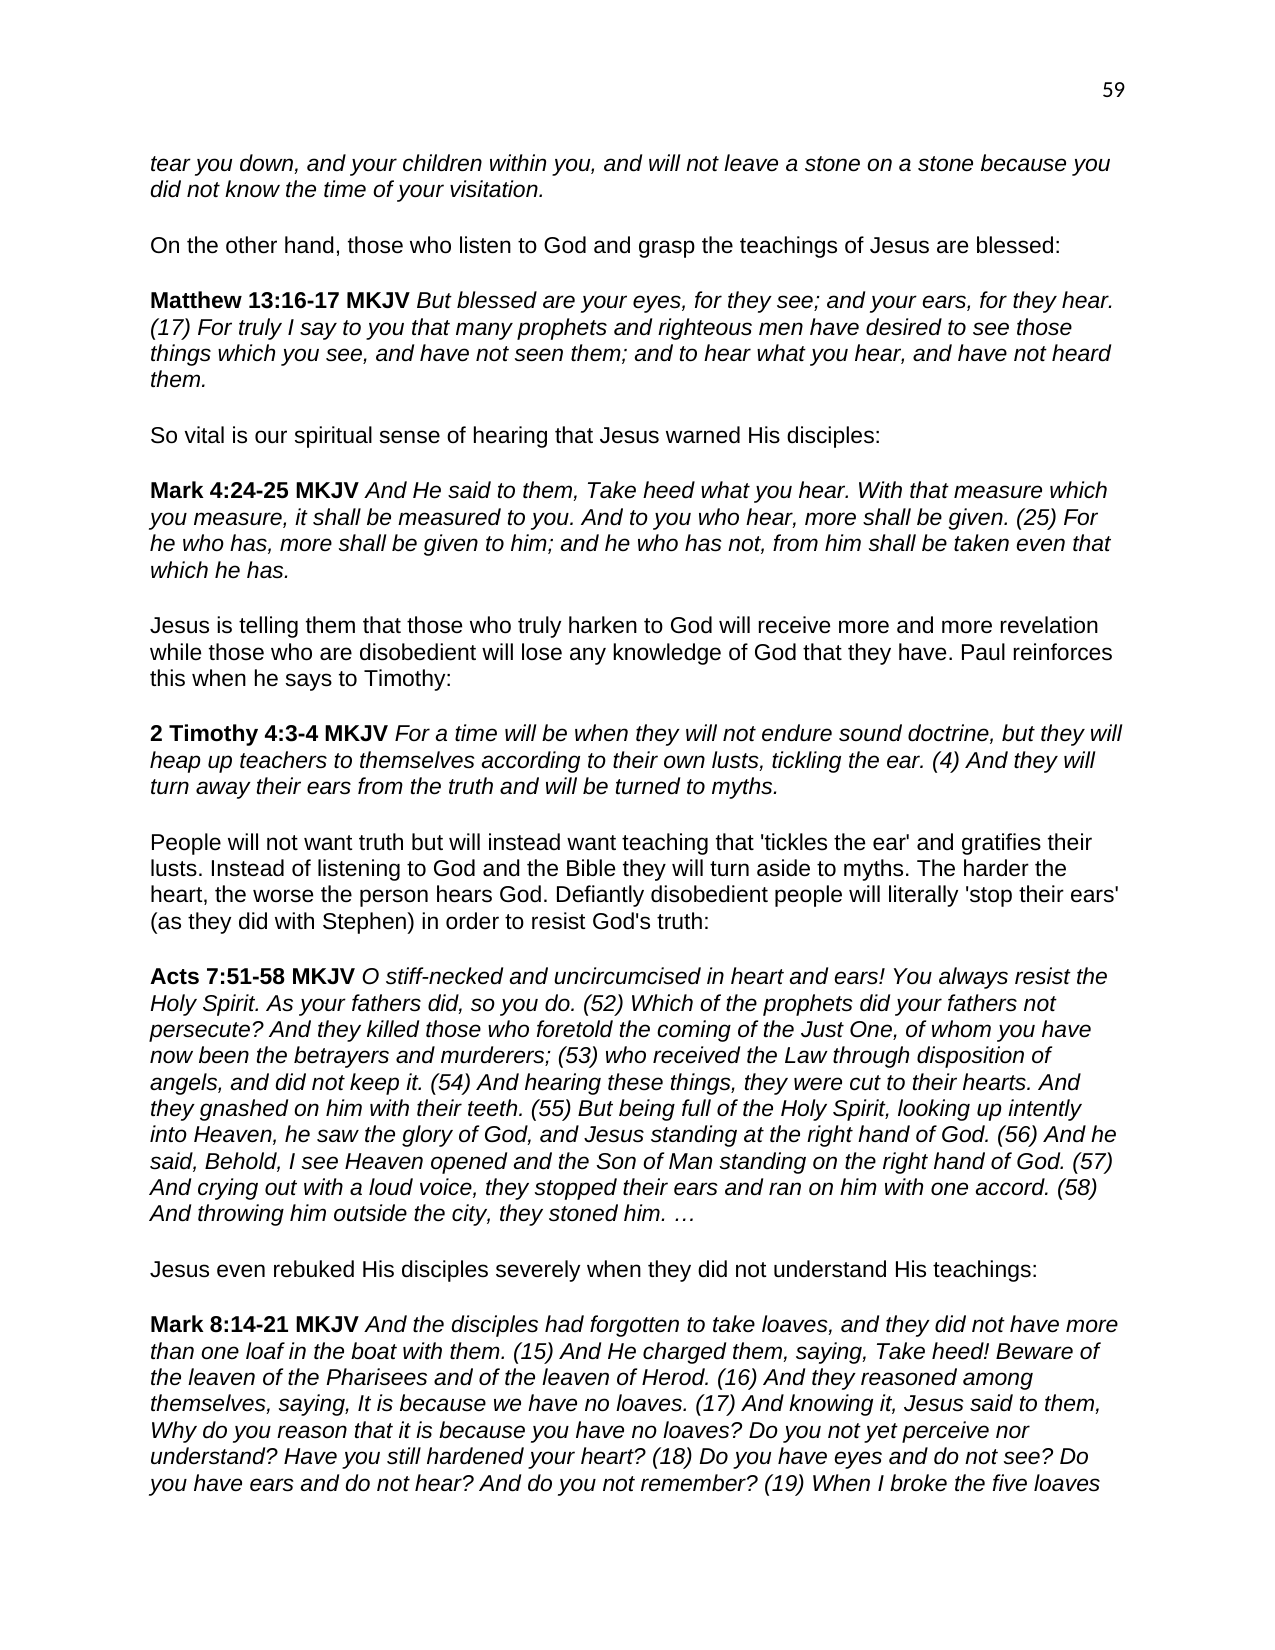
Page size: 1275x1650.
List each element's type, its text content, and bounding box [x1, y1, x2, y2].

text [150, 150, 1125, 203]
text So vital is our spiritual sense of hearing that Jesus warned His disciples: [150, 422, 1125, 448]
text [150, 1311, 1125, 1496]
text Jesus is telling them that those who truly harken to God will receive more and more revelation while those who are disobedient will lose any knowledge of God that they have. Paul reinforces this when he says to Timothy: [150, 612, 1125, 691]
text Acts 7:51-58 MKJV O stiff-necked and uncircumcised in heart and ears! You always resist the Holy Spirit. As your fathers did, so you do. (52) Which of the prophets did your fathers not persecute? And they killed those who foretold the coming of the Just One, of whom you have now been the betrayers and murderers; (53) who received the Law through disposition of angels, and did not keep it. (54) And hearing these things, they were cut to their hearts. And they gnashed on him with their teeth. (55) But being full of the Holy Spirit, looking up intently into Heaven, he saw the glory of God, and Jesus standing at the right hand of God. (56) And he said, Behold, I see Heaven opened and the Son of Man standing on the right hand of God. (57) And crying out with a loud voice, they stopped their ears and ran on him with one accord. (58) And throwing him outside the city, they stoned him. … [150, 963, 1125, 1227]
text 2 Timothy 4:3-4 MKJV For a time will be when they will not endure sound doctrine, but they will heap up teachers to themselves according to their own lusts, tickling the ear. (4) And they will turn away their ears from the truth and will be turned to myths. [150, 720, 1125, 799]
text People will not want truth but will instead want teaching that 'tickles the ear' and gratifies their lusts. Instead of listening to God and the Bible they will turn aside to myths. The harder the heart, the worse the person hears God. Defiantly disobedient people will literally 'stop their ears' (as they did with Stephen) in order to resist God's truth: [150, 828, 1125, 934]
text Matthew 13:16-17 MKJV But blessed are your eyes, for they see; and your ears, for they hear. (17) For truly I say to you that many prophets and righteous men have desired to see those things which you see, and have not seen them; and to hear what you hear, and have not heard them. [150, 287, 1125, 393]
text Mark 4:24-25 MKJV And He said to them, Take heed what you hear. With that measure which you measure, it shall be measured to you. And to you who hear, more shall be given. (25) For he who has, more shall be given to him; and he who has not, from him shall be taken even that which he has. [150, 477, 1125, 583]
text Jesus even rebuked His disciples severely when they did not understand His teachings: [150, 1256, 1125, 1282]
text On the other hand, those who listen to God and grasp the teachings of Jesus are blessed: [150, 232, 1125, 258]
